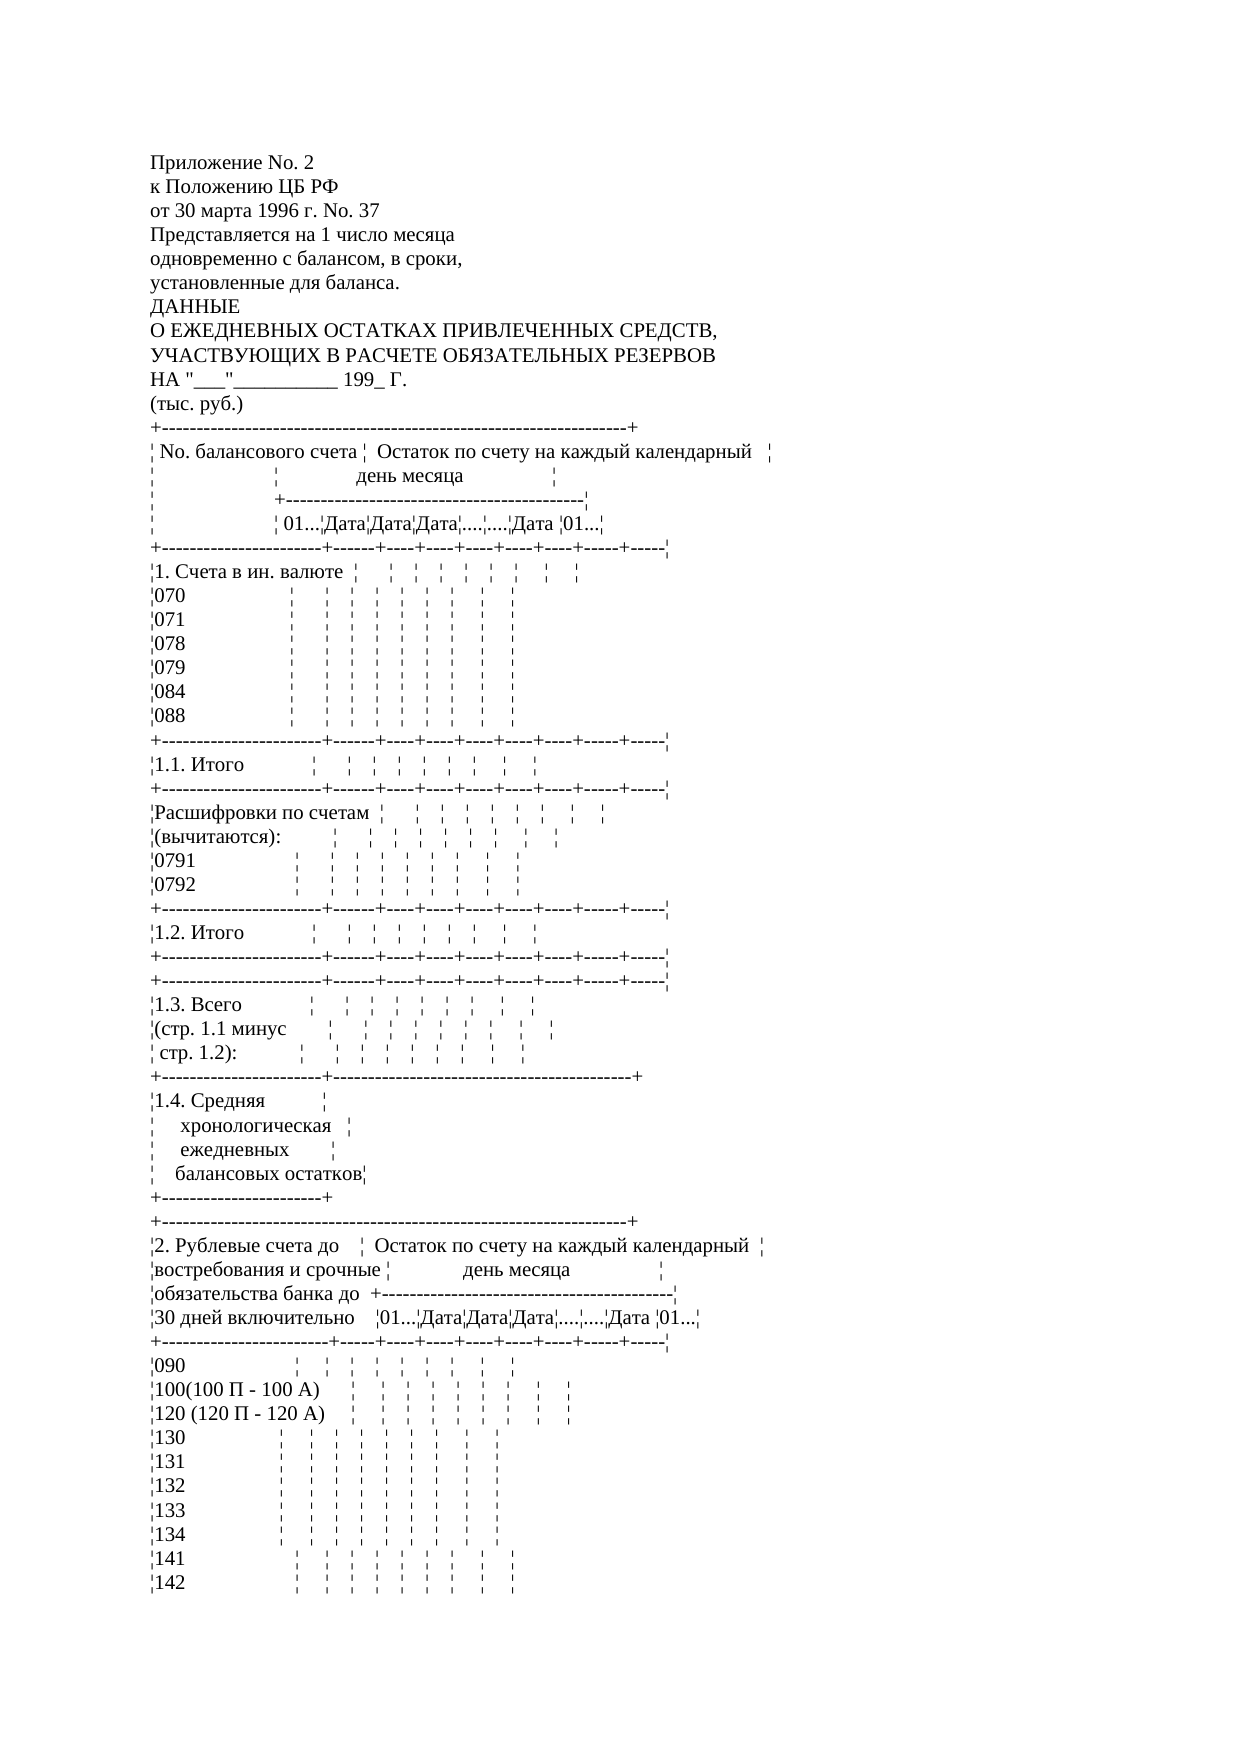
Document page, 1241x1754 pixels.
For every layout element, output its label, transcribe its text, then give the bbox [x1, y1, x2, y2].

text +-----------------------+------+----+----+----+----+----+-----+-----¦ [150, 968, 1090, 992]
text ДАННЫЕ [150, 294, 1090, 318]
text ¦071 ¦ ¦ ¦ ¦ ¦ ¦ ¦ ¦ ¦ [150, 607, 1090, 631]
text ¦(стр. 1.1 минус ¦ ¦ ¦ ¦ ¦ ¦ ¦ ¦ ¦ [150, 1016, 1090, 1040]
text ¦132 ¦ ¦ ¦ ¦ ¦ ¦ ¦ ¦ ¦ [150, 1473, 1090, 1497]
text +-----------------------+------+----+----+----+----+----+-----+-----¦ [150, 896, 1090, 920]
text ¦084 ¦ ¦ ¦ ¦ ¦ ¦ ¦ ¦ ¦ [150, 679, 1090, 703]
text ¦(вычитаются): ¦ ¦ ¦ ¦ ¦ ¦ ¦ ¦ ¦ [150, 824, 1090, 848]
text +-----------------------+ [150, 1185, 1090, 1209]
text +-----------------------+-------------------------------------------+ [150, 1064, 1090, 1088]
text ¦1.3. Всего ¦ ¦ ¦ ¦ ¦ ¦ ¦ ¦ ¦ [150, 992, 1090, 1016]
text +-----------------------+------+----+----+----+----+----+-----+-----¦ [150, 944, 1090, 968]
text ¦1.1. Итого ¦ ¦ ¦ ¦ ¦ ¦ ¦ ¦ ¦ [150, 752, 1090, 776]
text ¦востребования и срочные ¦ день месяца ¦ [150, 1257, 1090, 1281]
text ¦090 ¦ ¦ ¦ ¦ ¦ ¦ ¦ ¦ ¦ [150, 1353, 1090, 1377]
text ¦ хронологическая ¦ [150, 1112, 1090, 1137]
text ¦ Nо. балансового счета ¦ Остаток по счету на каждый календарный ¦ [150, 439, 1090, 463]
text ¦ стр. 1.2): ¦ ¦ ¦ ¦ ¦ ¦ ¦ ¦ ¦ [150, 1040, 1090, 1064]
text ¦Расшифровки по счетам ¦ ¦ ¦ ¦ ¦ ¦ ¦ ¦ ¦ [150, 800, 1090, 824]
text ¦30 дней включительно ¦01...¦Дата¦Дата¦Дата¦....¦....¦Дата ¦01...¦ [150, 1305, 1090, 1329]
text ¦130 ¦ ¦ ¦ ¦ ¦ ¦ ¦ ¦ ¦ [150, 1425, 1090, 1449]
text ¦0791 ¦ ¦ ¦ ¦ ¦ ¦ ¦ ¦ ¦ [150, 848, 1090, 872]
text установленные для баланса. [150, 270, 1090, 294]
text УЧАСТВУЮЩИХ В РАСЧЕТЕ ОБЯЗАТЕЛЬНЫХ РЕЗЕРВОВ [150, 342, 1090, 367]
text к Положению ЦБ РФ [150, 174, 1090, 198]
text ¦079 ¦ ¦ ¦ ¦ ¦ ¦ ¦ ¦ ¦ [150, 655, 1090, 679]
text +-------------------------------------------------------------------+ [150, 1209, 1090, 1233]
text ¦ ¦ день месяца ¦ [150, 463, 1090, 487]
text ¦ ¦ 01...¦Дата¦Дата¦Дата¦....¦....¦Дата ¦01...¦ [150, 511, 1090, 535]
text НА "___"__________ 199_ Г. [150, 367, 1090, 391]
text ¦070 ¦ ¦ ¦ ¦ ¦ ¦ ¦ ¦ ¦ [150, 583, 1090, 607]
text (тыс. руб.) [150, 391, 1090, 415]
text ¦088 ¦ ¦ ¦ ¦ ¦ ¦ ¦ ¦ ¦ [150, 703, 1090, 727]
text ¦1. Счета в ин. валюте ¦ ¦ ¦ ¦ ¦ ¦ ¦ ¦ ¦ [150, 559, 1090, 583]
text ¦131 ¦ ¦ ¦ ¦ ¦ ¦ ¦ ¦ ¦ [150, 1449, 1090, 1473]
text ¦078 ¦ ¦ ¦ ¦ ¦ ¦ ¦ ¦ ¦ [150, 631, 1090, 655]
text +-------------------------------------------------------------------+ [150, 415, 1090, 439]
text ¦ +-------------------------------------------¦ [150, 487, 1090, 511]
text ¦120 (120 П - 120 А) ¦ ¦ ¦ ¦ ¦ ¦ ¦ ¦ ¦ [150, 1401, 1090, 1425]
text ¦100(100 П - 100 А) ¦ ¦ ¦ ¦ ¦ ¦ ¦ ¦ ¦ [150, 1377, 1090, 1401]
text О ЕЖЕДНЕВНЫХ ОСТАТКАХ ПРИВЛЕЧЕННЫХ СРЕДСТВ, [150, 318, 1090, 342]
text ¦1.2. Итого ¦ ¦ ¦ ¦ ¦ ¦ ¦ ¦ ¦ [150, 920, 1090, 944]
text ¦обязательства банка до +------------------------------------------¦ [150, 1281, 1090, 1305]
text +-----------------------+------+----+----+----+----+----+-----+-----¦ [150, 727, 1090, 752]
text ¦1.4. Средняя ¦ [150, 1088, 1090, 1112]
text Представляется на 1 число месяца [150, 222, 1090, 246]
text +-----------------------+------+----+----+----+----+----+-----+-----¦ [150, 535, 1090, 559]
text ¦0792 ¦ ¦ ¦ ¦ ¦ ¦ ¦ ¦ ¦ [150, 872, 1090, 896]
text ¦ ежедневных ¦ [150, 1137, 1090, 1161]
text ¦ балансовых остатков¦ [150, 1161, 1090, 1185]
text +------------------------+-----+----+----+----+----+----+-----+-----¦ [150, 1329, 1090, 1353]
text ¦134 ¦ ¦ ¦ ¦ ¦ ¦ ¦ ¦ ¦ [150, 1522, 1090, 1546]
text ¦133 ¦ ¦ ¦ ¦ ¦ ¦ ¦ ¦ ¦ [150, 1497, 1090, 1522]
text +-----------------------+------+----+----+----+----+----+-----+-----¦ [150, 776, 1090, 800]
text Приложение Nо. 2 [150, 150, 1090, 174]
text от 30 марта 1996 г. Nо. 37 [150, 198, 1090, 222]
text ¦2. Рублевые счета до ¦ Остаток по счету на каждый календарный ¦ [150, 1233, 1090, 1257]
text ¦141 ¦ ¦ ¦ ¦ ¦ ¦ ¦ ¦ ¦ [150, 1546, 1090, 1570]
text ¦142 ¦ ¦ ¦ ¦ ¦ ¦ ¦ ¦ ¦ [150, 1570, 1090, 1594]
text одновременно с балансом, в сроки, [150, 246, 1090, 270]
